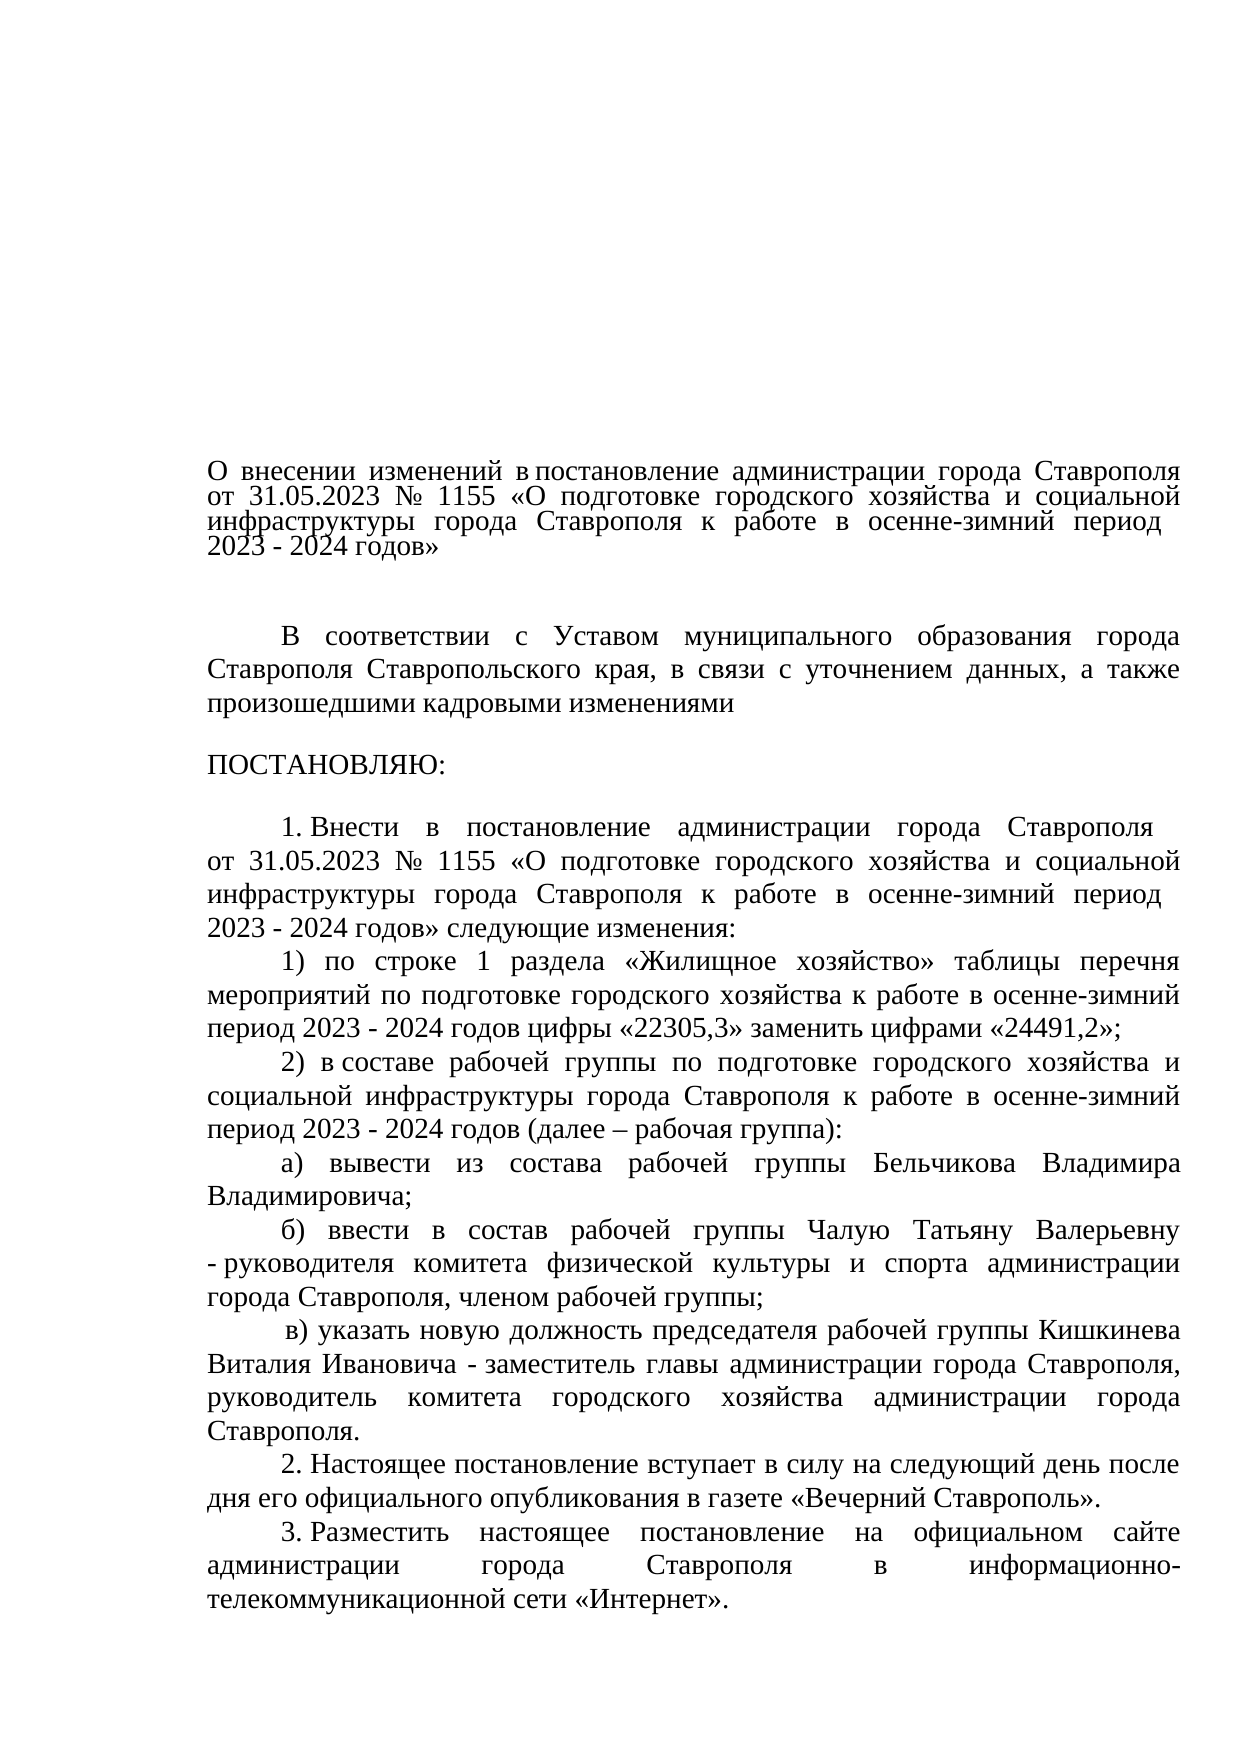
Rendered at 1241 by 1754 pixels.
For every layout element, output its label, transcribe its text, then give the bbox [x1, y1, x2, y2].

text В соответствии с Уставом муниципального образования города Ставрополя Ставропольского края, в связи с уточнением данных, а также произошедшими кадровыми изменениями [207, 618, 1181, 718]
text 2. Настоящее постановление вступает в силу на следующий день после дня его официального опубликования в газете «Вечерний Ставрополь». [207, 1447, 1181, 1514]
text О внесении изменений в постановление администрации города Ставрополя от 31.05.2023 № 1155 «О подготовке городского хозяйства и социальной инфраструктуры города Ставрополя к работе в осенне-зимний период 2023 - 2024 годов» [207, 460, 1181, 560]
text 1) по строке 1 раздела «Жилищное хозяйство» таблицы перечня мероприятий по подготовке городского хозяйства к работе в осенне-зимний период 2023 - 2024 годов цифры «22305,3» заменить цифрами «24491,2»; [207, 943, 1181, 1044]
text ПОСТАНОВЛЯЮ: [207, 747, 1181, 781]
text а) вывести из состава рабочей группы Бельчикова Владимира Владимировича; [207, 1145, 1181, 1212]
text в) указать новую должность председателя рабочей группы Кишкинева Виталия Ивановича - заместитель главы администрации города Ставрополя, руководитель комитета городского хозяйства администрации города Ставрополя. [207, 1312, 1181, 1447]
text 1. Внести в постановление администрации города Ставрополя от 31.05.2023 № 1155 «О подготовке городского хозяйства и социальной инфраструктуры города Ставрополя к работе в осенне-зимний период 2023 - 2024 годов» следующие изменения: [207, 809, 1181, 943]
text 2) в составе рабочей группы по подготовке городского хозяйства и социальной инфраструктуры города Ставрополя к работе в осенне-зимний период 2023 - 2024 годов (далее – рабочая группа): [207, 1044, 1181, 1145]
text 3. Разместить настоящее постановление на официальном сайте администрации города Ставрополя в информационно-телекоммуникационной сети «Интернет». [207, 1514, 1181, 1614]
text б) ввести в состав рабочей группы Чалую Татьяну Валерьевну - руководителя комитета физической культуры и спорта администрации города Ставрополя, членом рабочей группы; [207, 1212, 1181, 1312]
